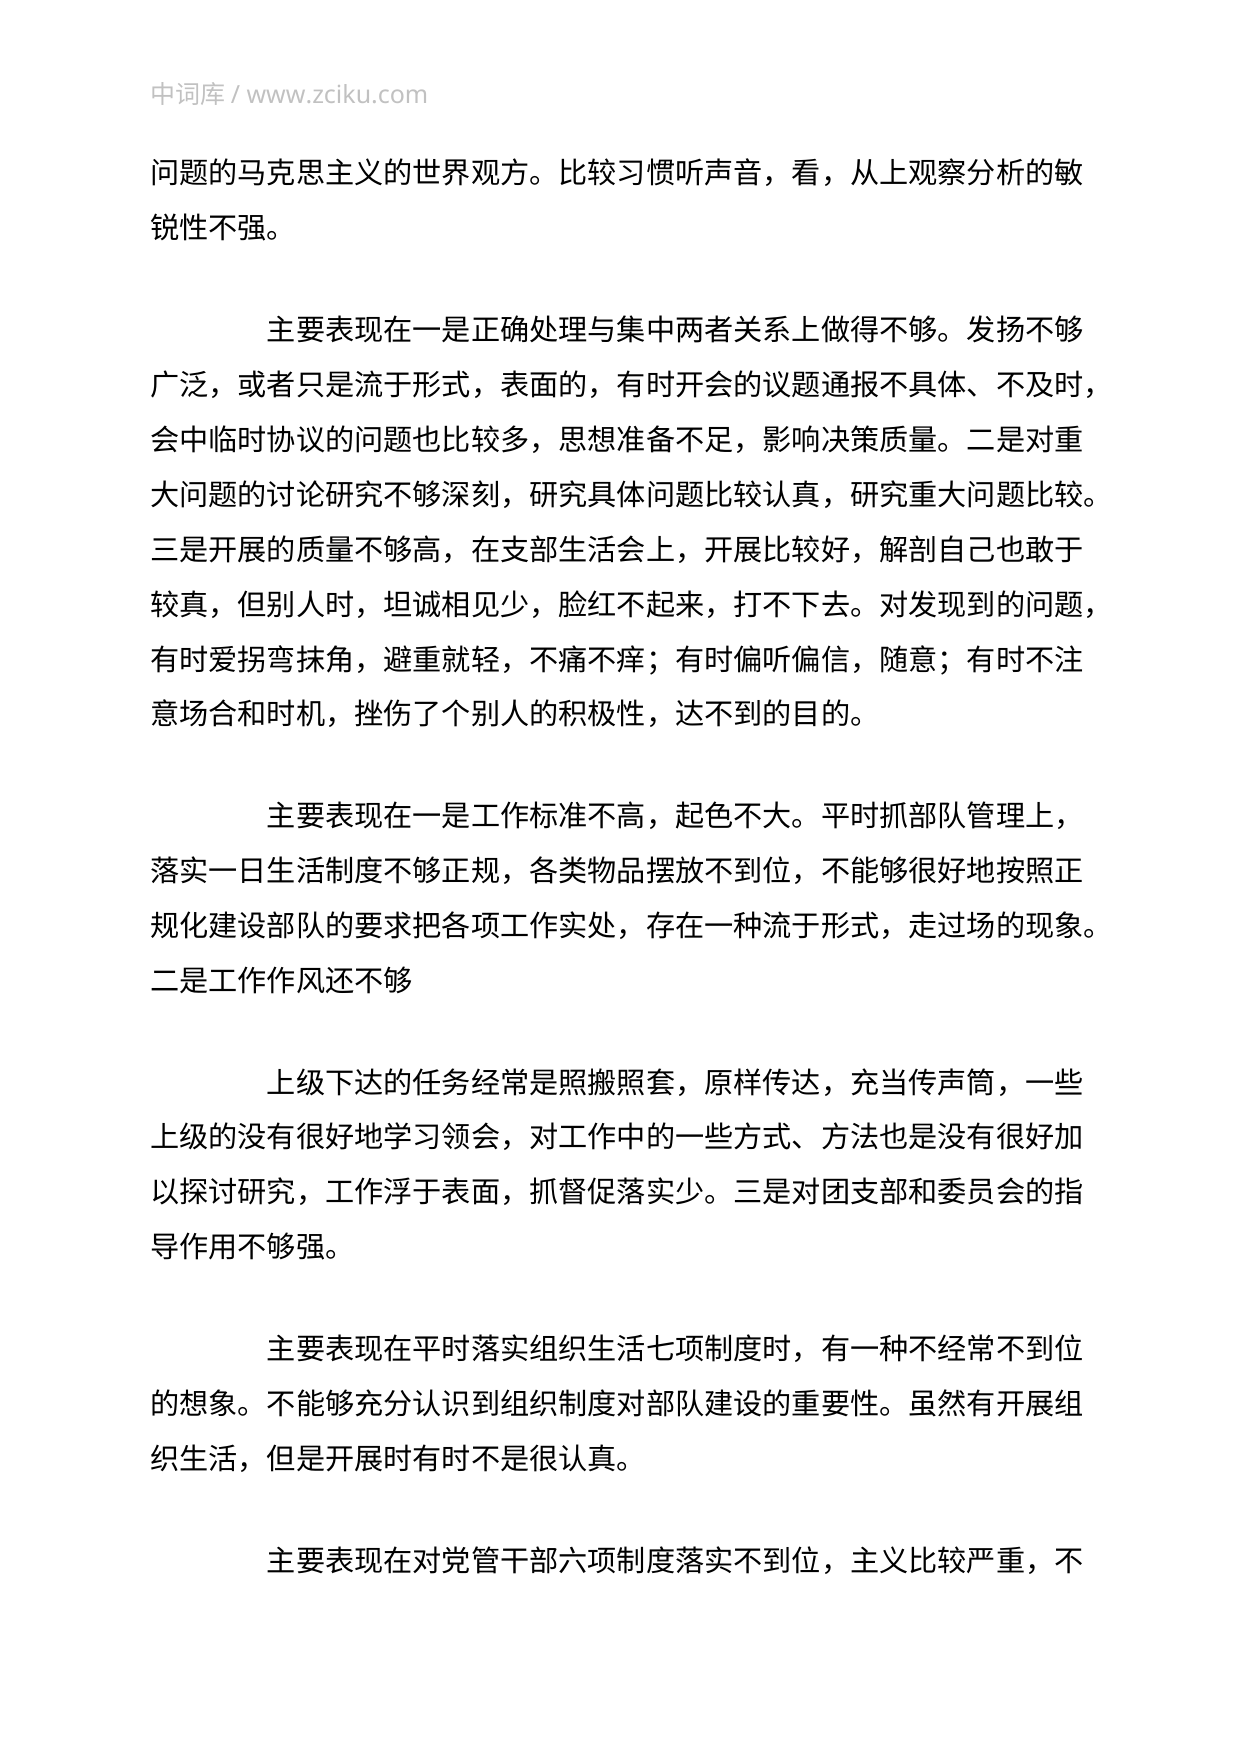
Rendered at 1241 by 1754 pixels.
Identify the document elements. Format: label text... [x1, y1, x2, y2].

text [150, 1537, 1090, 1579]
text 主要表现在一是工作标准不高，起色不大。平时抓部队管理上，落实一日生活制度不够正规，各类物品摆放不到位，不能够很好地按照正规化建设部队的要求把各项工作实处，存在一种流于形式，走过场的现象。二是工作作风还不够 [150, 793, 1090, 1000]
text 上级下达的任务经常是照搬照套，原样传达，充当传声筒，一些上级的没有很好地学习领会，对工作中的一些方式、方法也是没有很好加以探讨研究，工作浮于表面，抓督促落实少。三是对团支部和委员会的指导作用不够强。 [150, 1059, 1090, 1266]
text 主要表现在平时落实组织生活七项制度时，有一种不经常不到位的想象。不能够充分认识到组织制度对部队建设的重要性。虽然有开展组织生活，但是开展时有时不是很认真。 [150, 1326, 1090, 1478]
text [150, 150, 1090, 247]
text 主要表现在一是正确处理与集中两者关系上做得不够。发扬不够广泛，或者只是流于形式，表面的，有时开会的议题通报不具体、不及时，会中临时协议的问题也比较多，思想准备不足，影响决策质量。二是对重大问题的讨论研究不够深刻，研究具体问题比较认真，研究重大问题比较。三是开展的质量不够高，在支部生活会上，开展比较好，解剖自己也敢于较真，但别人时，坦诚相见少，脸红不起来，打不下去。对发现到的问题，有时爱拐弯抹角，避重就轻，不痛不痒；有时偏听偏信，随意；有时不注意场合和时机，挫伤了个别人的积极性，达不到的目的。 [150, 307, 1090, 733]
